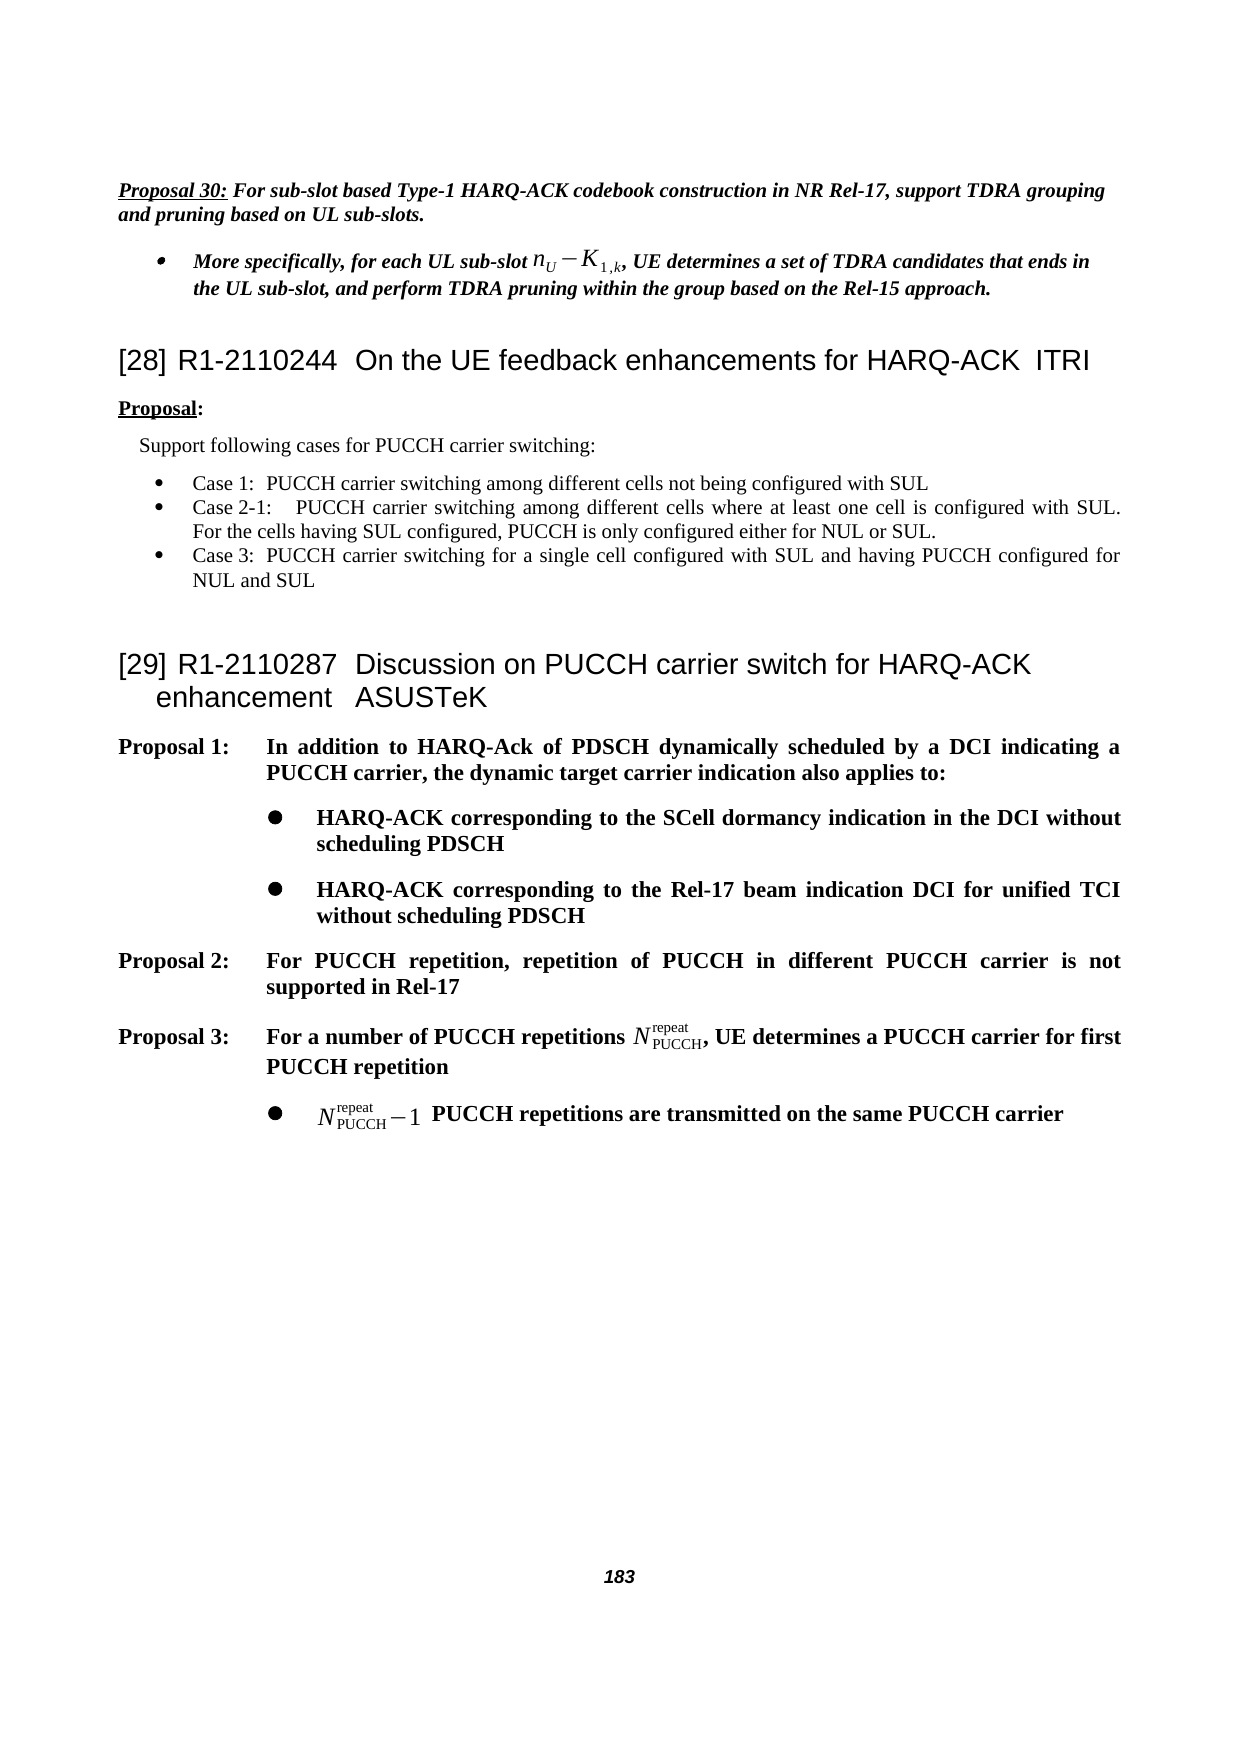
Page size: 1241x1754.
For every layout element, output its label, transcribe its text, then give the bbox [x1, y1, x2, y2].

text Proposal: [118, 395, 1122, 419]
text Proposal 30: For sub-slot based Type-1 HARQ-ACK codebook construction in NR Rel-17, support TDRA grouping and pruning based on UL sub-slots. [118, 178, 1122, 226]
list HARQ-ACK corresponding to the Rel-17 beam indication DCI for unified TCI without scheduling PDSCH [266, 876, 1122, 928]
list PUCCH repetitions are transmitted on the same PUCCH carrier [266, 1098, 1122, 1133]
subtitle R1-2110287 Discussion on PUCCH carrier switch for HARQ-ACK enhancement ASUSTeK [118, 647, 1122, 714]
list HARQ-ACK corresponding to the SCell dormancy indication in the DCI without scheduling PDSCH [266, 804, 1122, 857]
list Case 3: PUCCH carrier switching for a single cell configured with SUL and having PUCCH configured for NUL and SUL [155, 543, 1122, 592]
text Proposal 3: For a number of PUCCH repetitions , UE determines a PUCCH carrier for first PUCCH repetition [118, 1018, 1122, 1080]
text Proposal 1: In addition to HARQ-Ack of PDSCH dynamically scheduled by a DCI indicating a PUCCH carrier, the dynamic target carrier indication also applies to: [118, 733, 1122, 785]
text Support following cases for PUCCH carrier switching: [139, 433, 1122, 457]
list More specifically, for each UL sub-slot , UE determines a set of TDRA candidates that ends in the UL sub-slot, and perform TDRA pruning within the group based on the Rel-15 approach. [156, 245, 1122, 300]
list Case 2-1: PUCCH carrier switching among different cells where at least one cell is configured with SUL. For the cells having SUL configured, PUCCH is only configured either for NUL or SUL. [155, 495, 1122, 543]
subtitle R1-2110244 On the UE feedback enhancements for HARQ-ACK ITRI [118, 343, 1122, 377]
text Proposal 2: For PUCCH repetition, repetition of PUCCH in different PUCCH carrier is not supported in Rel-17 [118, 947, 1122, 1000]
list Case 1: PUCCH carrier switching among different cells not being configured with SUL [155, 471, 1122, 495]
